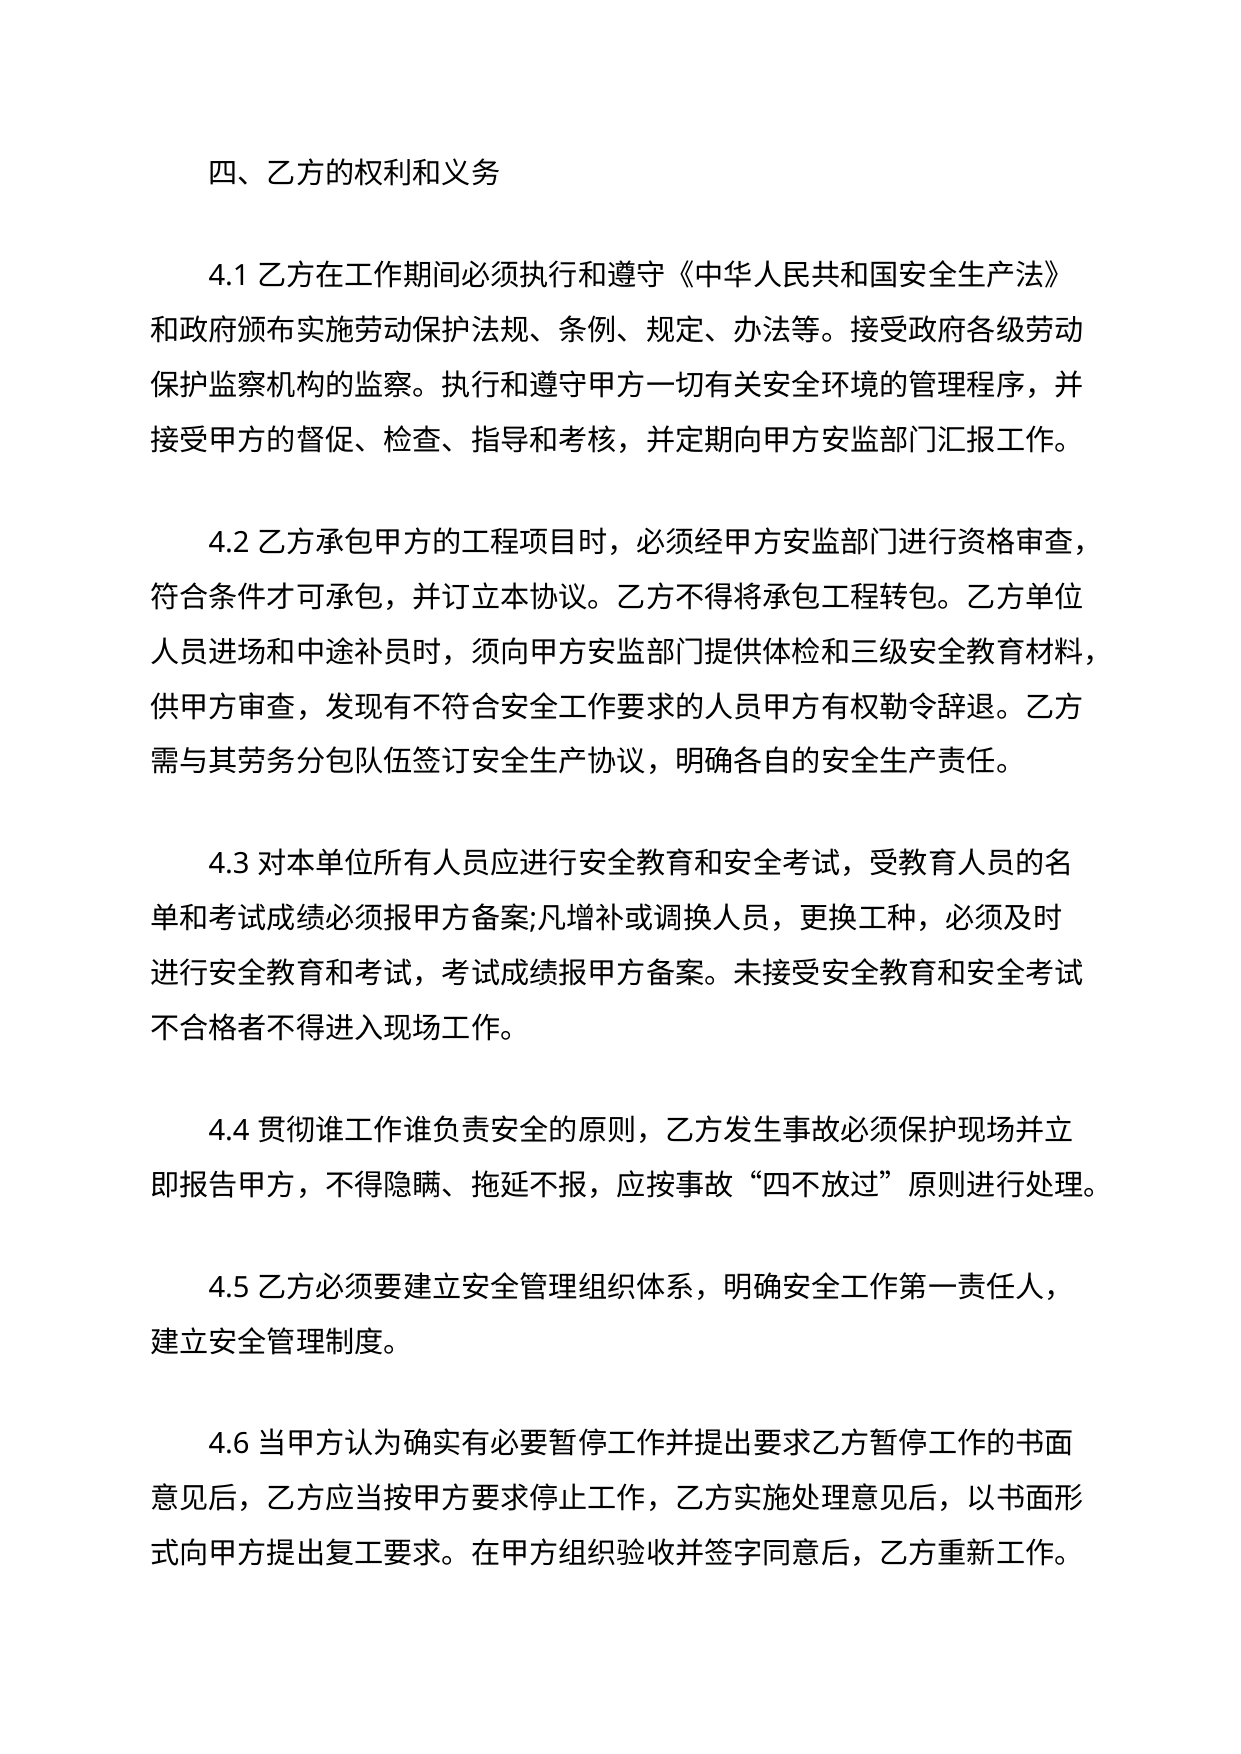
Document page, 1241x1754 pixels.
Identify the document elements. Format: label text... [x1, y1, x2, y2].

text 4.4 贯彻谁工作谁负责安全的原则，乙方发生事故必须保护现场并立即报告甲方，不得隐瞒、拖延不报，应按事故“四不放过”原则进行处理。 [150, 1106, 1090, 1204]
text 4.6 当甲方认为确实有必要暂停工作并提出要求乙方暂停工作的书面意见后，乙方应当按甲方要求停止工作，乙方实施处理意见后，以书面形式向甲方提出复工要求。在甲方组织验收并签字同意后，乙方重新工作。 [150, 1420, 1090, 1572]
text 4.1 乙方在工作期间必须执行和遵守《中华人民共和国安全生产法》和政府颁布实施劳动保护法规、条例、规定、办法等。接受政府各级劳动保护监察机构的监察。执行和遵守甲方一切有关安全环境的管理程序，并接受甲方的督促、检查、指导和考核，并定期向甲方安监部门汇报工作。 [150, 252, 1090, 459]
text 4.5 乙方必须要建立安全管理组织体系，明确安全工作第一责任人，建立安全管理制度。 [150, 1263, 1090, 1361]
text 4.2 乙方承包甲方的工程项目时，必须经甲方安监部门进行资格审查，符合条件才可承包，并订立本协议。乙方不得将承包工程转包。乙方单位人员进场和中途补员时，须向甲方安监部门提供体检和三级安全教育材料，供甲方审查，发现有不符合安全工作要求的人员甲方有权勒令辞退。乙方需与其劳务分包队伍签订安全生产协议，明确各自的安全生产责任。 [150, 518, 1090, 780]
text 4.3 对本单位所有人员应进行安全教育和安全考试，受教育人员的名单和考试成绩必须报甲方备案;凡增补或调换人员，更换工种，必须及时进行安全教育和考试，考试成绩报甲方备案。未接受安全教育和安全考试不合格者不得进入现场工作。 [150, 840, 1090, 1047]
text 四、乙方的权利和义务 [150, 150, 1090, 192]
